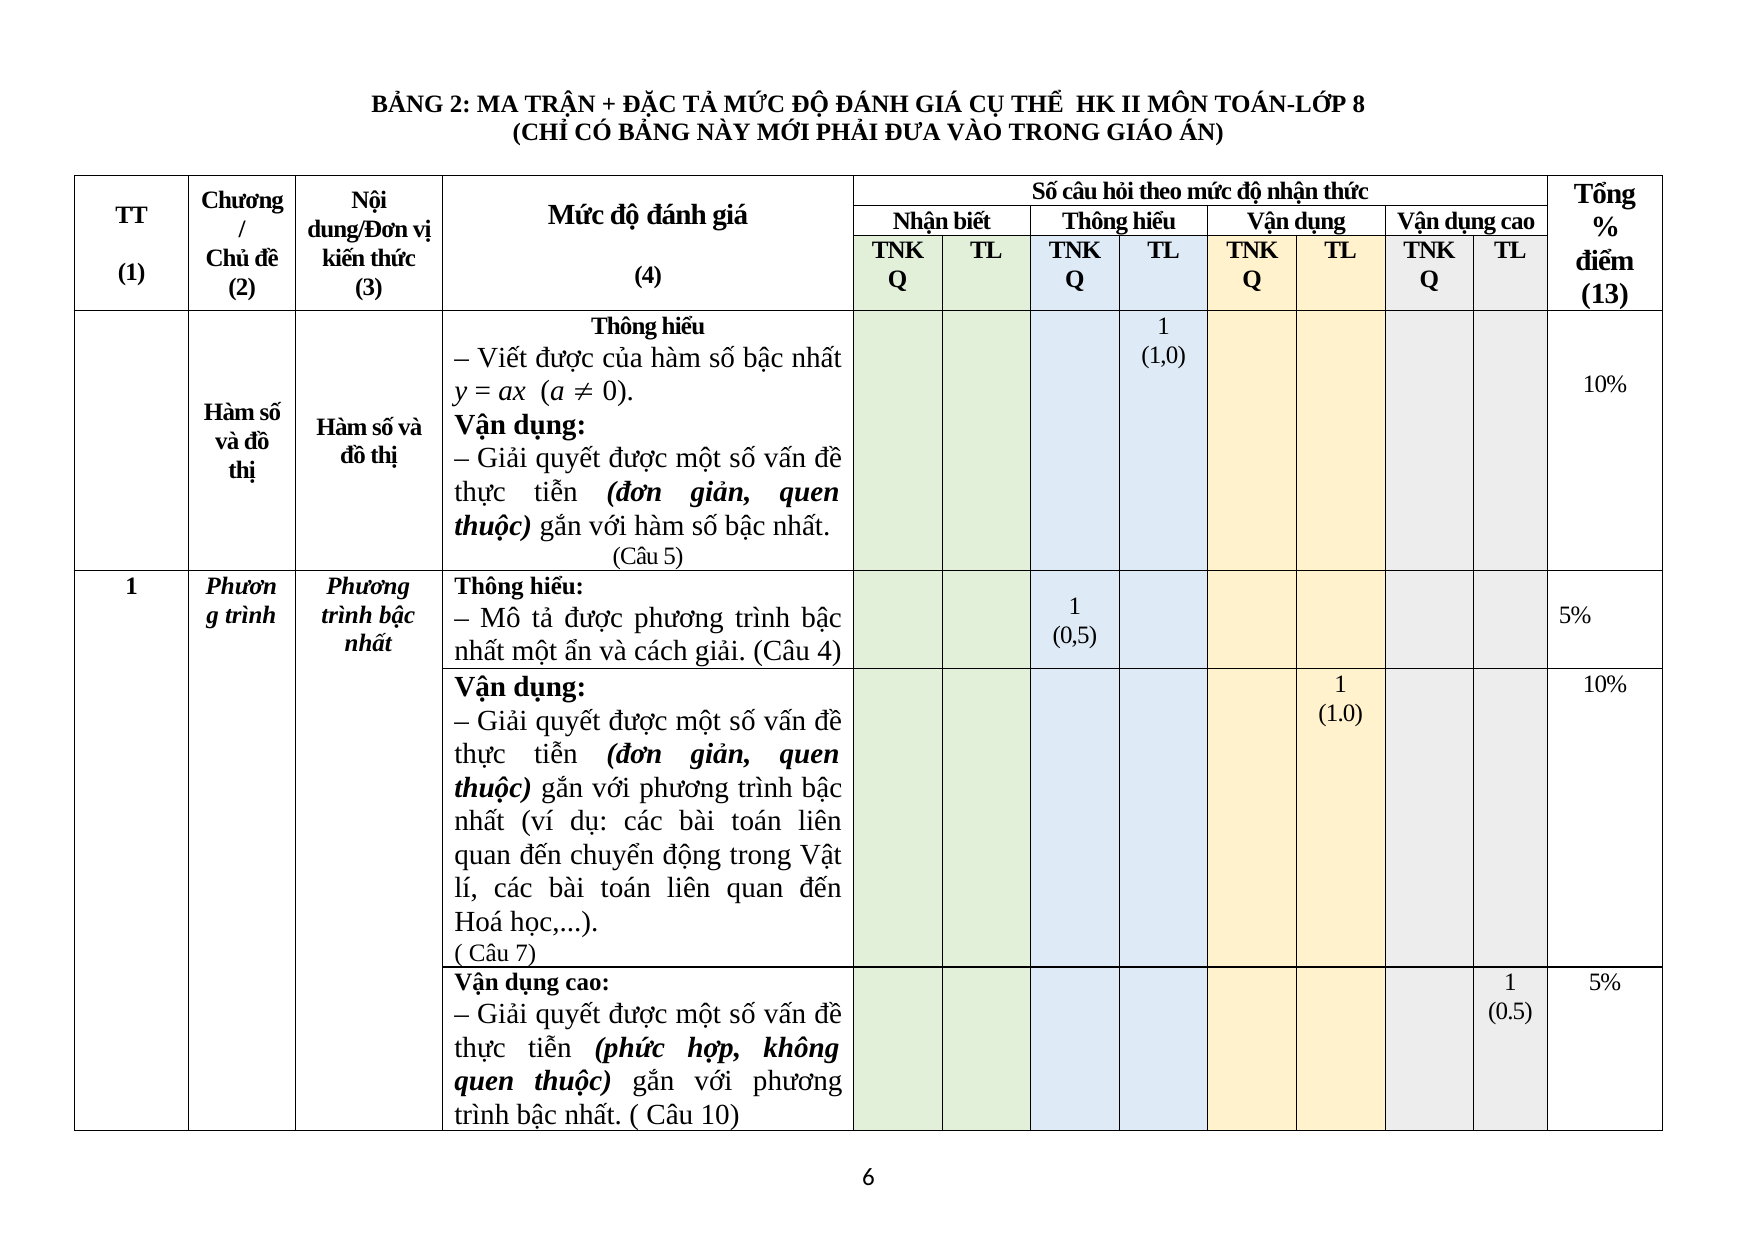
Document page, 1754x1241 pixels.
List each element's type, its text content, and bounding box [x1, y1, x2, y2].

table_cell Vận dụng: – Giải quyết được một số vấn đề thực tiễn (đơn giản, quen thuộc) gắn với phương trình bậc nhất (ví dụ: các bài toán liên quan đến chuyển động trong Vật lí, các bài toán liên quan đến Hoá học,...). ( Câu 7) [443, 669, 853, 966]
table_cell [1386, 968, 1473, 1130]
table_cell [854, 669, 942, 966]
table_cell TNKQ [1386, 236, 1473, 310]
table_cell [1031, 311, 1119, 570]
table_cell TNKQ [1031, 236, 1119, 310]
text (CHỈ CÓ BẢNG NÀY MỚI PHẢI ĐƯA VÀO TRONG GIÁO ÁN) [100, 117, 1636, 146]
table_cell 1 (1,0) [1120, 311, 1207, 570]
table_cell 10% [1548, 311, 1662, 570]
table_cell TNKQ [854, 236, 942, 310]
table_cell [75, 311, 188, 570]
table_cell TL [943, 236, 1030, 310]
table_cell [1386, 669, 1473, 966]
table_cell TL [1297, 236, 1385, 310]
table_cell [854, 968, 942, 1130]
table_cell Thông hiểu [1031, 206, 1207, 234]
table_cell Thông hiểu: – Mô tả được phương trình bậc nhất một ẩn và cách giải. (Câu 4) [443, 571, 853, 668]
table_cell [1208, 968, 1296, 1130]
table_cell [943, 669, 1030, 966]
table_cell [943, 571, 1030, 668]
table_cell Vận dụng [1208, 206, 1385, 234]
table_cell [1120, 669, 1207, 966]
table_header Nội dung/Đơn vị kiến thức (3) [296, 176, 442, 310]
table_cell Hàm số và đồ thị [189, 311, 295, 570]
table_cell TNKQ [1208, 236, 1296, 310]
table_cell [1297, 968, 1385, 1130]
table_cell [1208, 311, 1296, 570]
table_cell 10% [1548, 669, 1662, 966]
table_cell 1 (1.0) [1297, 669, 1385, 966]
table_header TT (1) [75, 176, 188, 310]
table_cell 1 [75, 571, 188, 1130]
table_cell [1208, 669, 1296, 966]
table_cell [854, 571, 942, 668]
table_header Chương/ Chủ đề (2) [189, 176, 295, 310]
table_cell 5% [1548, 571, 1662, 668]
table_cell [943, 968, 1030, 1130]
table_cell [943, 311, 1030, 570]
table_header Mức độ đánh giá (4) [443, 176, 853, 310]
table_cell [1297, 571, 1385, 668]
table_header Tổng % điểm (13) [1548, 176, 1662, 310]
table_cell [854, 311, 942, 570]
table_cell TL [1120, 236, 1207, 310]
table_cell TL [1474, 236, 1547, 310]
table_cell Thông hiểu – Viết được của hàm số bậc nhất y = ax (a 0). Vận dụng: – Giải quyết được một số vấn đề thực tiễn (đơn giản, quen thuộc) gắn với hàm số bậc nhất. (Câu 5) [443, 311, 853, 570]
table_cell Vận dụng cao [1386, 206, 1547, 234]
table_cell Phương trình [189, 571, 295, 1130]
table_cell Nhận biết [854, 206, 1030, 234]
table_cell [1386, 571, 1473, 668]
table_cell [1031, 968, 1119, 1130]
table_cell 5% [1548, 968, 1662, 1130]
table_cell [1474, 311, 1547, 570]
table_cell [1474, 571, 1547, 668]
table_cell [1297, 311, 1385, 570]
table_cell [1031, 669, 1119, 966]
table_cell Hàm số và đồ thị [296, 311, 442, 570]
table_cell 1 (0.5) [1474, 968, 1547, 1130]
table_cell [1474, 669, 1547, 966]
table_cell Phương trình bậc nhất [296, 571, 442, 1130]
table_cell [1208, 571, 1296, 668]
table_cell [1120, 968, 1207, 1130]
table_cell [1120, 571, 1207, 668]
table_cell 1 (0,5) [1031, 571, 1119, 668]
table_cell Vận dụng cao: – Giải quyết được một số vấn đề thực tiễn (phức hợp, không quen thuộc) gắn với phương trình bậc nhất. ( Câu 10) [443, 968, 853, 1130]
table_cell [1386, 311, 1473, 570]
text BẢNG 2: MA TRẬN + ĐẶC TẢ MỨC ĐỘ ĐÁNH GIÁ CỤ THỂ HK II MÔN TOÁN-LỚP 8 [100, 89, 1636, 117]
table_header Số câu hỏi theo mức độ nhận thức [854, 176, 1547, 205]
